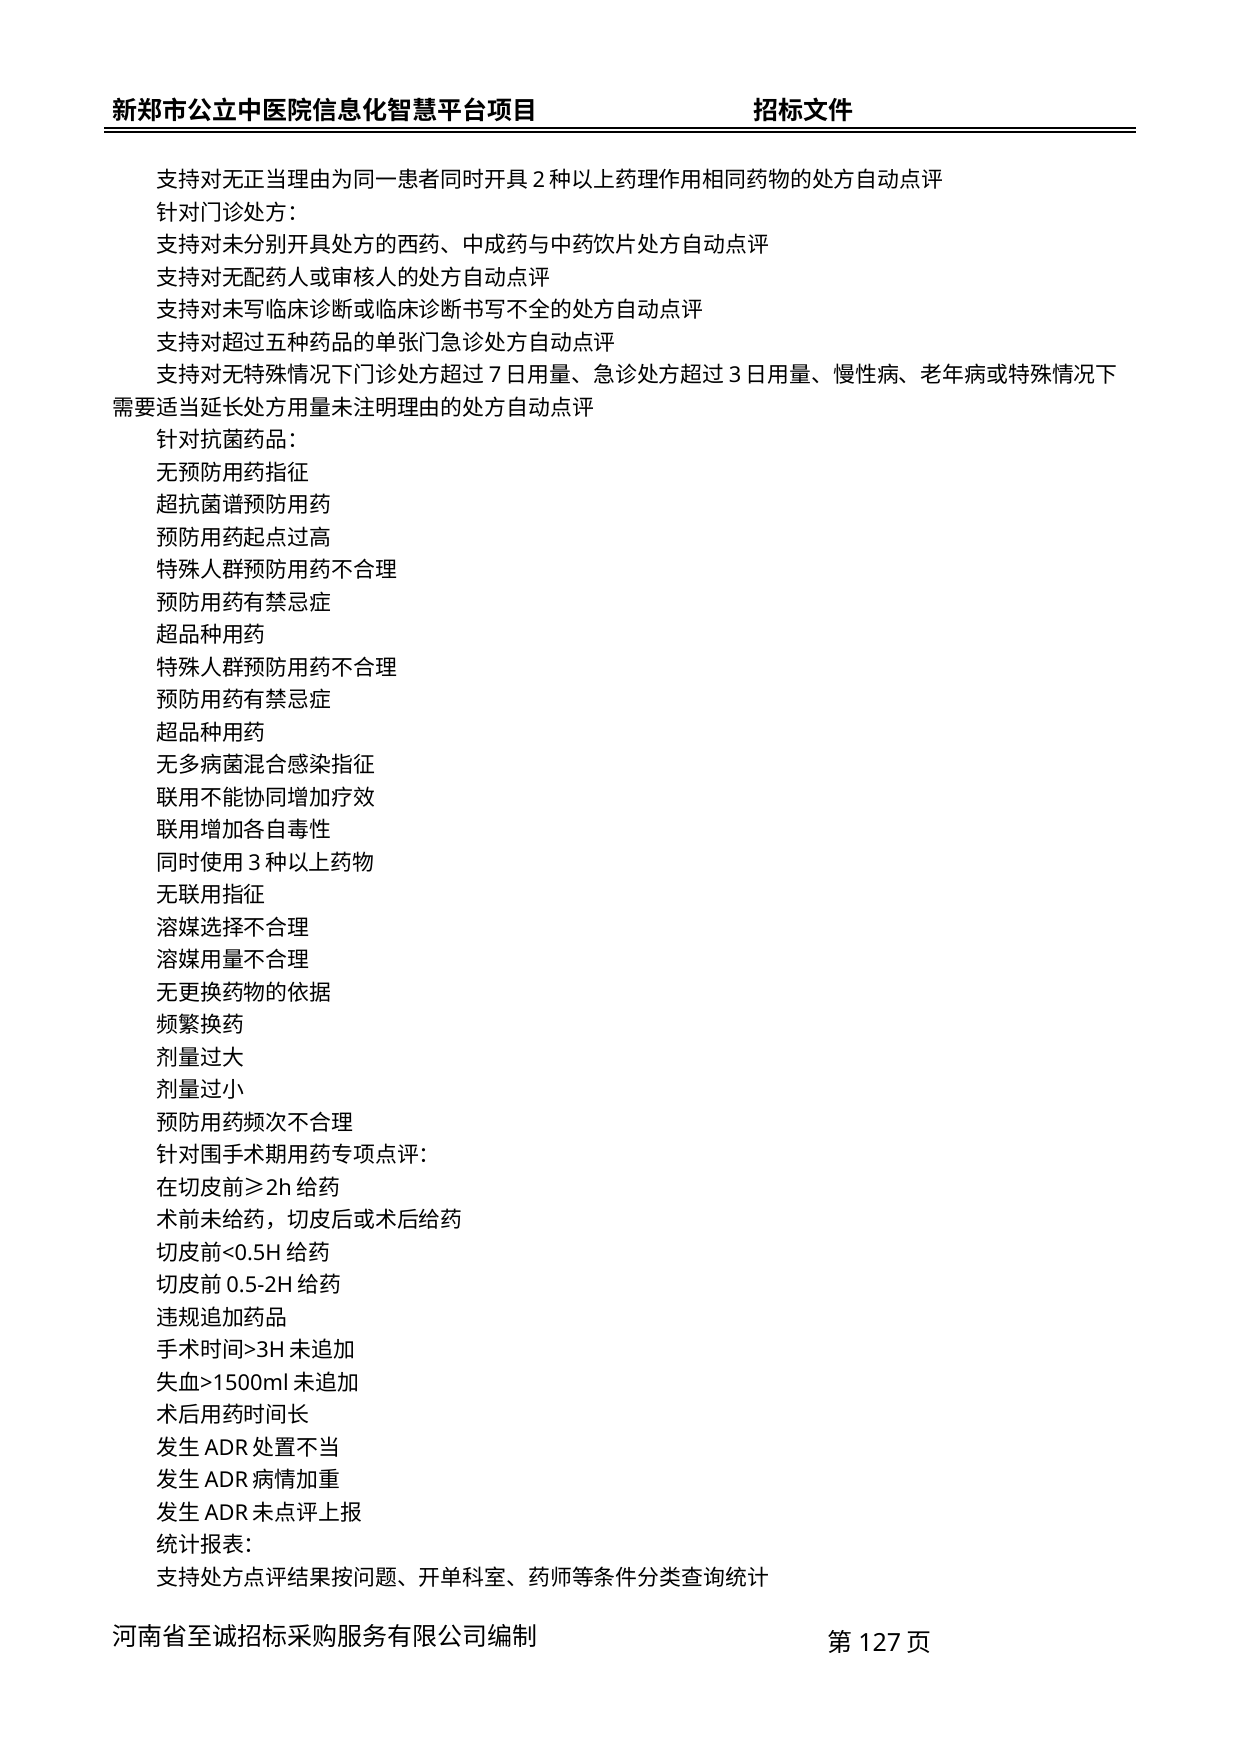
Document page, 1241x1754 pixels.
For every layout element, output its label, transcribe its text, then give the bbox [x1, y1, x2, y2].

text 支持对无配药人或审核人的处方自动点评 [112, 259, 1128, 292]
text 无预防用药指征 [112, 454, 1128, 487]
text 无更换药物的依据 [112, 974, 1128, 1007]
text 针对围手术期用药专项点评： [112, 1137, 1128, 1169]
text 特殊人群预防用药不合理 [112, 649, 1128, 682]
text 发生ADR病情加重 [112, 1462, 1128, 1494]
text 特殊人群预防用药不合理 [112, 552, 1128, 584]
text 溶媒用量不合理 [112, 942, 1128, 974]
text 超品种用药 [112, 617, 1128, 649]
text 手术时间>3H未追加 [112, 1332, 1128, 1364]
text 支持对未写临床诊断或临床诊断书写不全的处方自动点评 [112, 292, 1128, 324]
text 预防用药有禁忌症 [112, 584, 1128, 617]
text 溶媒选择不合理 [112, 909, 1128, 942]
text 支持对无特殊情况下门诊处方超过7日用量、急诊处方超过3日用量、慢性病、老年病或特殊情况下需要适当延长处方用量未注明理由的处方自动点评 [112, 357, 1128, 422]
text 预防用药频次不合理 [112, 1104, 1128, 1137]
text 发生ADR处置不当 [112, 1429, 1128, 1462]
text 术后用药时间长 [112, 1397, 1128, 1429]
text 术前未给药，切皮后或术后给药 [112, 1202, 1128, 1234]
text 频繁换药 [112, 1007, 1128, 1039]
text 超抗菌谱预防用药 [112, 487, 1128, 519]
text 无联用指征 [112, 877, 1128, 909]
text 失血>1500ml未追加 [112, 1364, 1128, 1397]
text 同时使用3种以上药物 [112, 844, 1128, 877]
text 预防用药有禁忌症 [112, 682, 1128, 714]
text 预防用药起点过高 [112, 519, 1128, 552]
text 联用增加各自毒性 [112, 812, 1128, 844]
text 在切皮前≥2h给药 [112, 1169, 1128, 1202]
text 违规追加药品 [112, 1299, 1128, 1332]
text 支持处方点评结果按问题、开单科室、药师等条件分类查询统计 [112, 1559, 1128, 1592]
text 发生ADR未点评上报 [112, 1494, 1128, 1527]
text 支持对无正当理由为同一患者同时开具2种以上药理作用相同药物的处方自动点评 [112, 162, 1128, 194]
text 剂量过小 [112, 1072, 1128, 1104]
text 切皮前0.5-2H给药 [112, 1267, 1128, 1299]
text 剂量过大 [112, 1039, 1128, 1072]
text 超品种用药 [112, 714, 1128, 747]
text 无多病菌混合感染指征 [112, 747, 1128, 779]
text 支持对超过五种药品的单张门急诊处方自动点评 [112, 324, 1128, 357]
text 联用不能协同增加疗效 [112, 779, 1128, 812]
text 针对门诊处方： [112, 194, 1128, 227]
text 统计报表： [112, 1527, 1128, 1559]
text 支持对未分别开具处方的西药、中成药与中药饮片处方自动点评 [112, 227, 1128, 259]
text 切皮前<0.5H给药 [112, 1234, 1128, 1267]
text 针对抗菌药品： [112, 422, 1128, 454]
